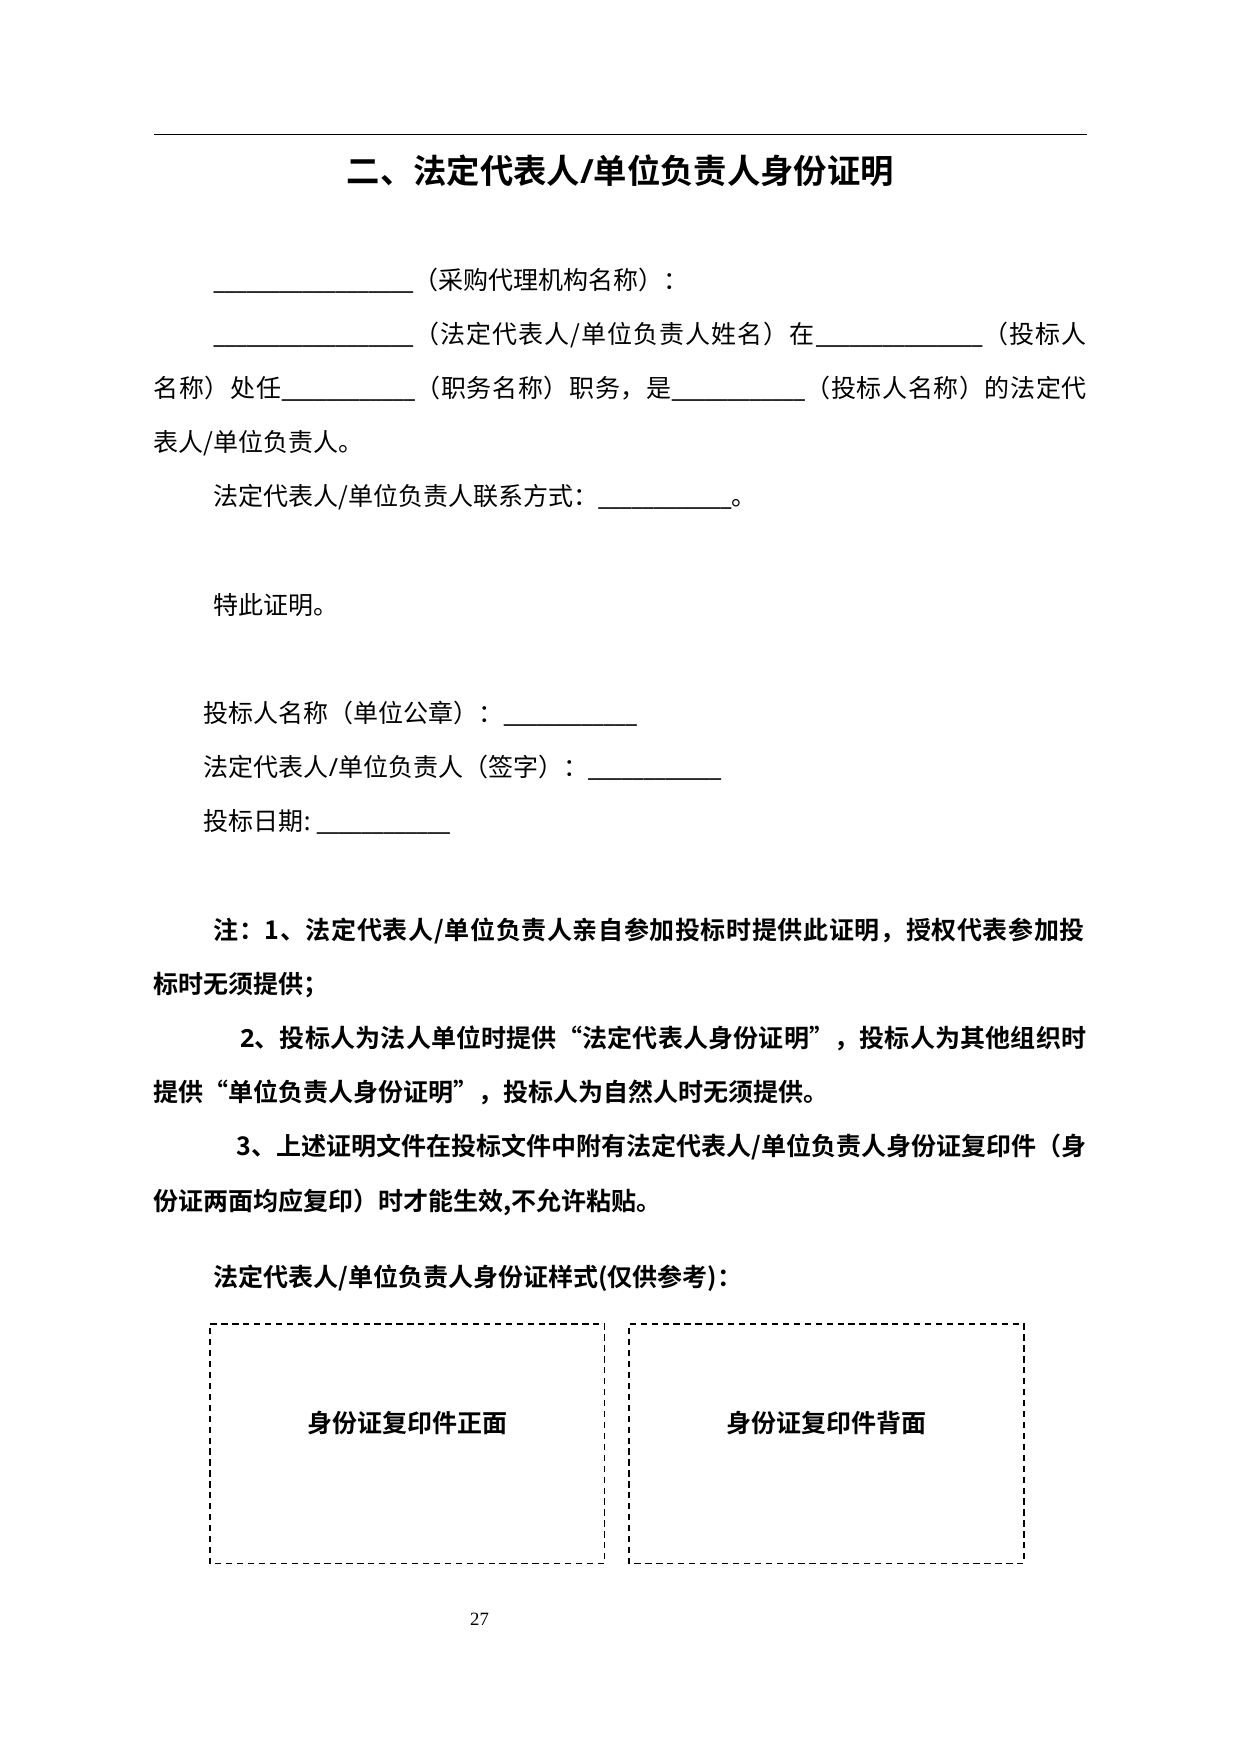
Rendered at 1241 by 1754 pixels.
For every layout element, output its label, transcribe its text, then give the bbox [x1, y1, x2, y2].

text 投标日期: ____________ [153, 787, 1087, 842]
text 二、法定代表人/单位负责人身份证明 [153, 150, 1087, 192]
text 法定代表人/单位负责人联系方式：____________。 [153, 462, 1087, 517]
text 注：1、法定代表人/单位负责人亲自参加投标时提供此证明，授权代表参加投标时无须提供； [153, 896, 1087, 1004]
text 2、投标人为法人单位时提供“法定代表人身份证明”，投标人为其他组织时提供“单位负责人身份证明”，投标人为自然人时无须提供。 [153, 1004, 1087, 1112]
text 3、上述证明文件在投标文件中附有法定代表人/单位负责人身份证复印件（身份证两面均应复印）时才能生效,不允许粘贴。 [153, 1112, 1087, 1221]
text 法定代表人/单位负责人（签字）：____________ [153, 733, 1087, 787]
text 投标人名称（单位公章）：____________ [153, 679, 1087, 733]
text 特此证明。 [153, 571, 1087, 625]
text __________________（采购代理机构名称）： [153, 246, 1087, 300]
text __________________（法定代表人/单位负责人姓名）在_______________（投标人名称）处任____________（职务名称）职务，是____________（投标人名称）的法定代表人/单位负责人。 [153, 300, 1087, 462]
text 法定代表人/单位负责人身份证样式(仅供参考)： [153, 1257, 1087, 1293]
